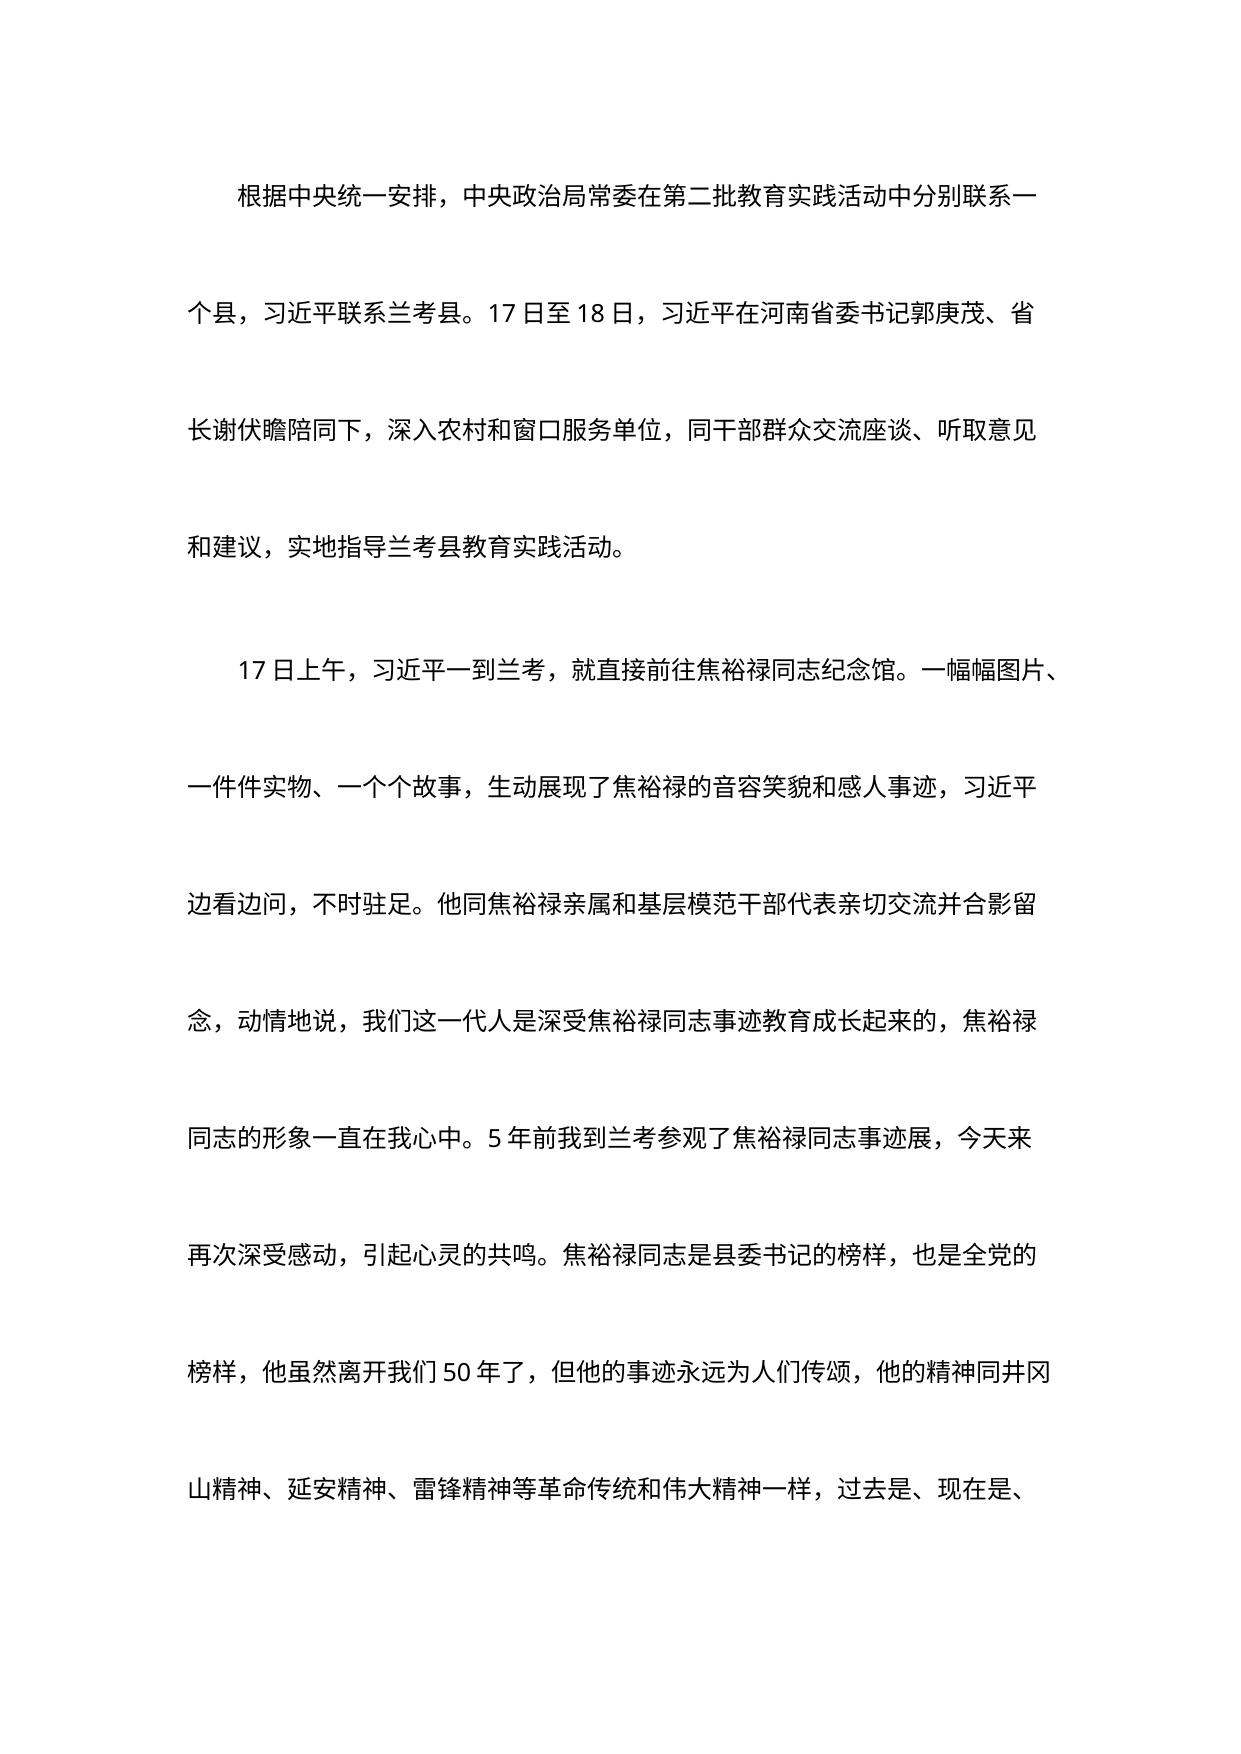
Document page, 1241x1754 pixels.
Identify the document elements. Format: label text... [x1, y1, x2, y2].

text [187, 636, 1053, 1520]
text 根据中央统一安排，中央政治局常委在第二批教育实践活动中分别联系一个县，习近平联系兰考县。17日至18日，习近平在河南省委书记郭庚茂、省长谢伏瞻陪同下，深入农村和窗口服务单位，同干部群众交流座谈、听取意见和建议，实地指导兰考县教育实践活动。 [187, 162, 1053, 578]
